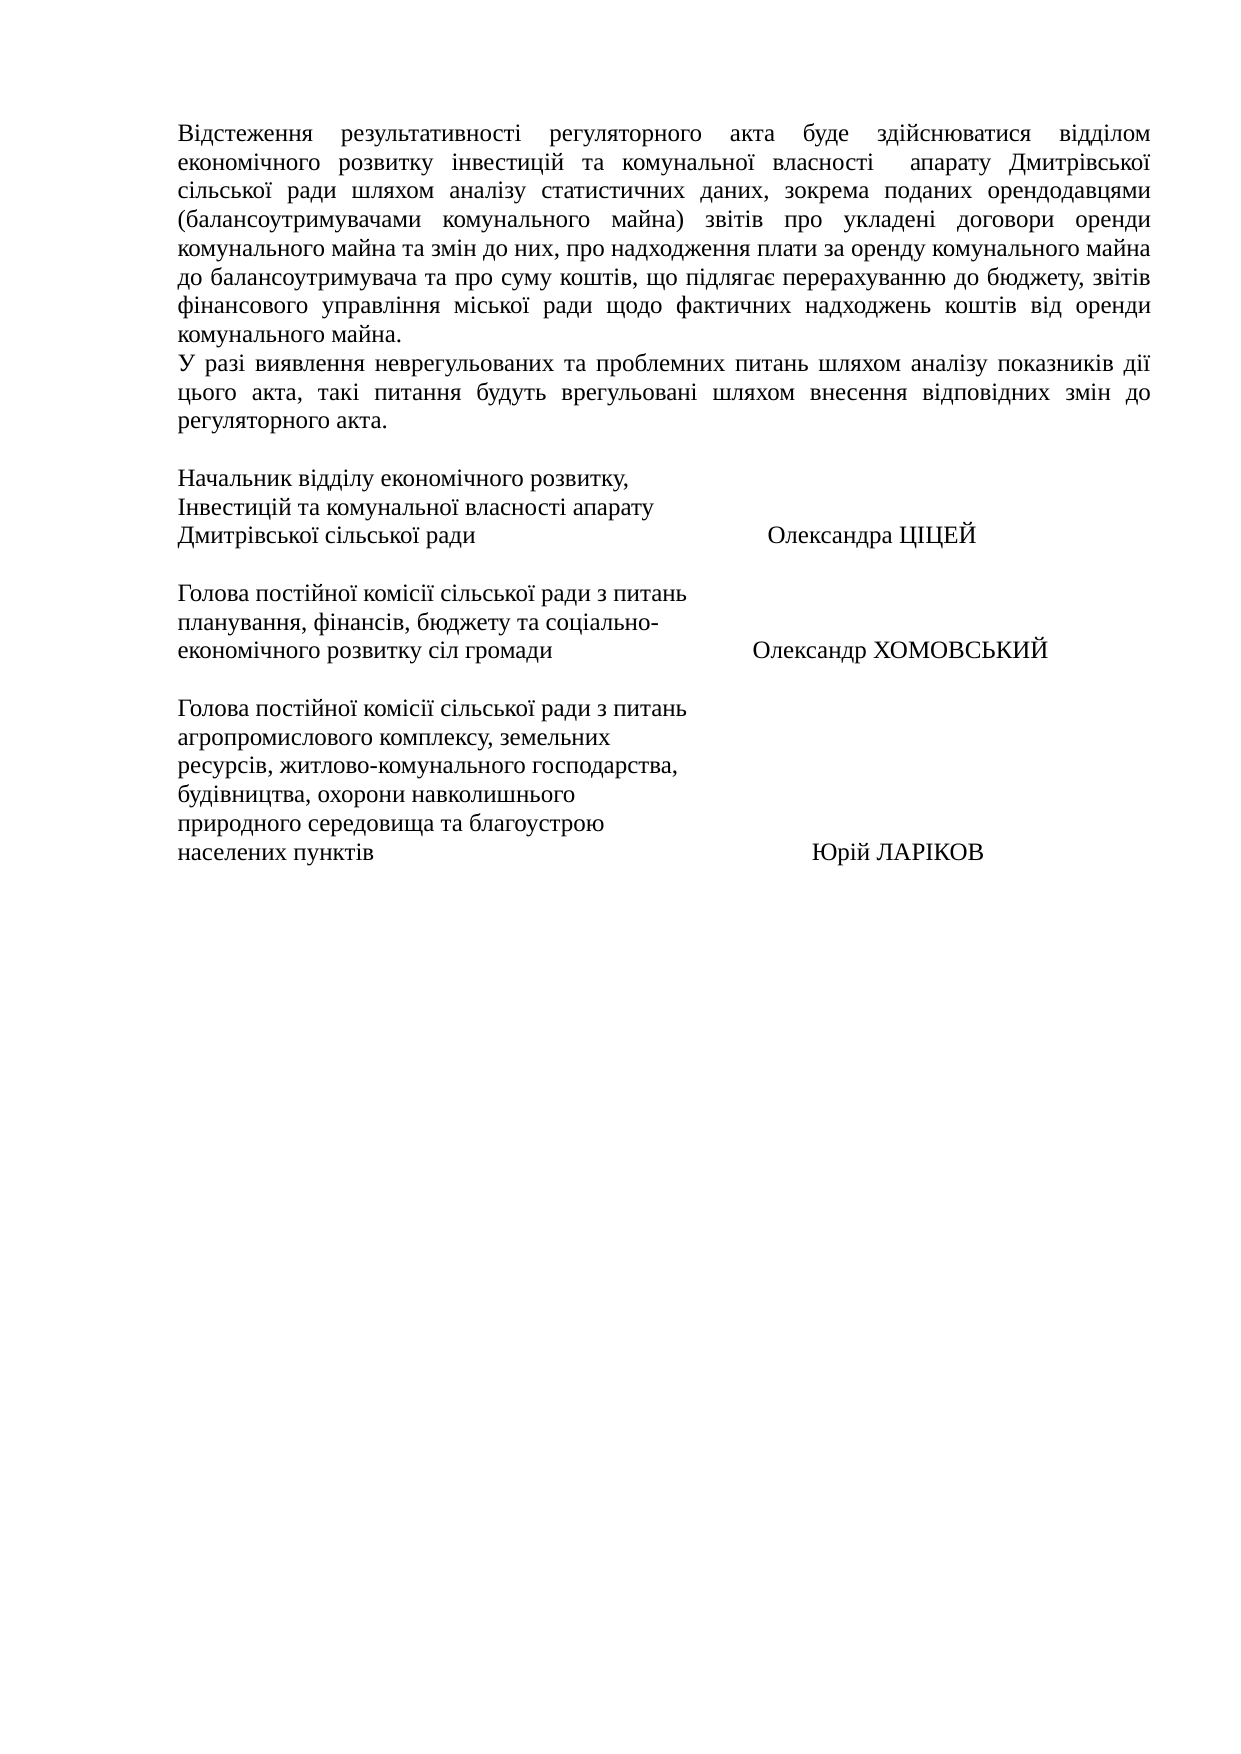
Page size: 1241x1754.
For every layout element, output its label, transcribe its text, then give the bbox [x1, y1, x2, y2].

text Голова постійної комісії сільської ради з питань [177, 693, 1152, 722]
text Інвестицій та комунальної власності апарату [177, 492, 1152, 521]
text населених пунктів Юрій ЛАРІКОВ [177, 837, 1152, 866]
text планування, фінансів, бюджету та соціально- [177, 607, 1152, 636]
text Відстеження результативності регуляторного акта буде здійснюватися відділом економічного розвитку інвестицій та комунальної власності апарату Дмитрівської сільської ради шляхом аналізу статистичних даних, зокрема поданих орендодавцями (балансоутримувачами комунального майна) звітів про укладені договори оренди комунального майна та змін до них, про надходження плати за оренду комунального майна до балансоутримувача та про суму коштів, що підлягає перерахуванню до бюджету, звітів фінансового управління міської ради щодо фактичних надходжень коштів від оренди комунального майна. [177, 118, 1152, 348]
text економічного розвитку сіл громади Олександр ХОМОВСЬКИЙ [177, 636, 1152, 664]
text У разі виявлення неврегульованих та проблемних питань шляхом аналізу показників дії цього акта, такі питання будуть врегульовані шляхом внесення відповідних змін до регуляторного акта. [177, 348, 1152, 434]
text Голова постійної комісії сільської ради з питань [177, 578, 1152, 607]
text природного середовища та благоустрою [177, 808, 1152, 837]
text ресурсів, житлово-комунального господарства, [177, 751, 1152, 779]
text будівництва, охорони навколишнього [177, 779, 1152, 808]
text Дмитрівської сільської ради Олександра ЦІЦЕЙ [177, 521, 1152, 549]
text агропромислового комплексу, земельних [177, 722, 1152, 751]
text Начальник відділу економічного розвитку, [177, 463, 1152, 492]
